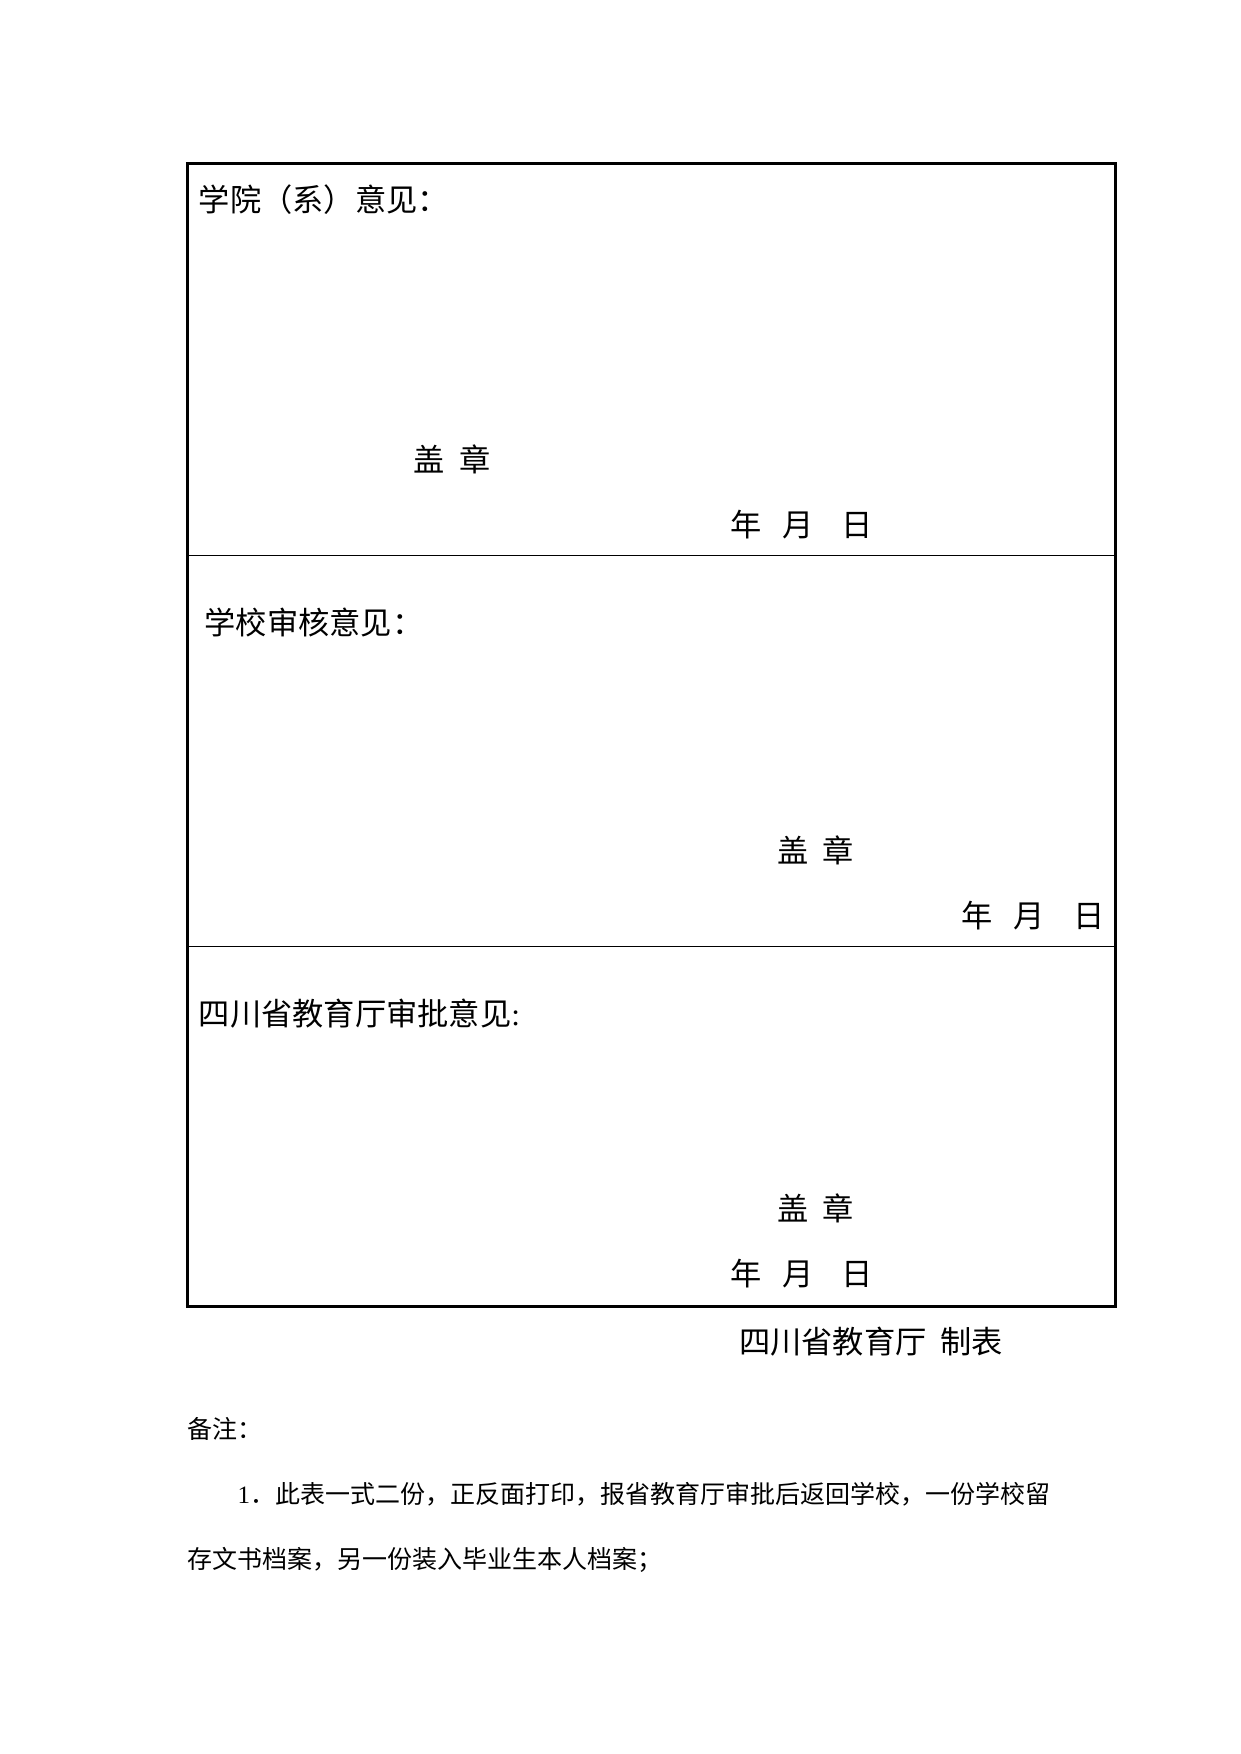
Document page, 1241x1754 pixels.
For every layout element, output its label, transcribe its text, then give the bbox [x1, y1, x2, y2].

text 1．此表一式二份，正反面打印，报省教育厅审批后返回学校，一份学校留存文书档案，另一份装入毕业生本人档案； [187, 1460, 1053, 1590]
table_cell 学校审核意见： 盖 章 年 月 日 [189, 556, 1114, 946]
table_header 学院（系）意见： 盖 章 年 月 日 [189, 165, 1114, 555]
table_cell 四川省教育厅审批意见: 盖 章 年 月 日 [189, 947, 1114, 1305]
text 四川省教育厅 制表 [187, 1308, 1003, 1373]
text 备注： [187, 1395, 1053, 1460]
